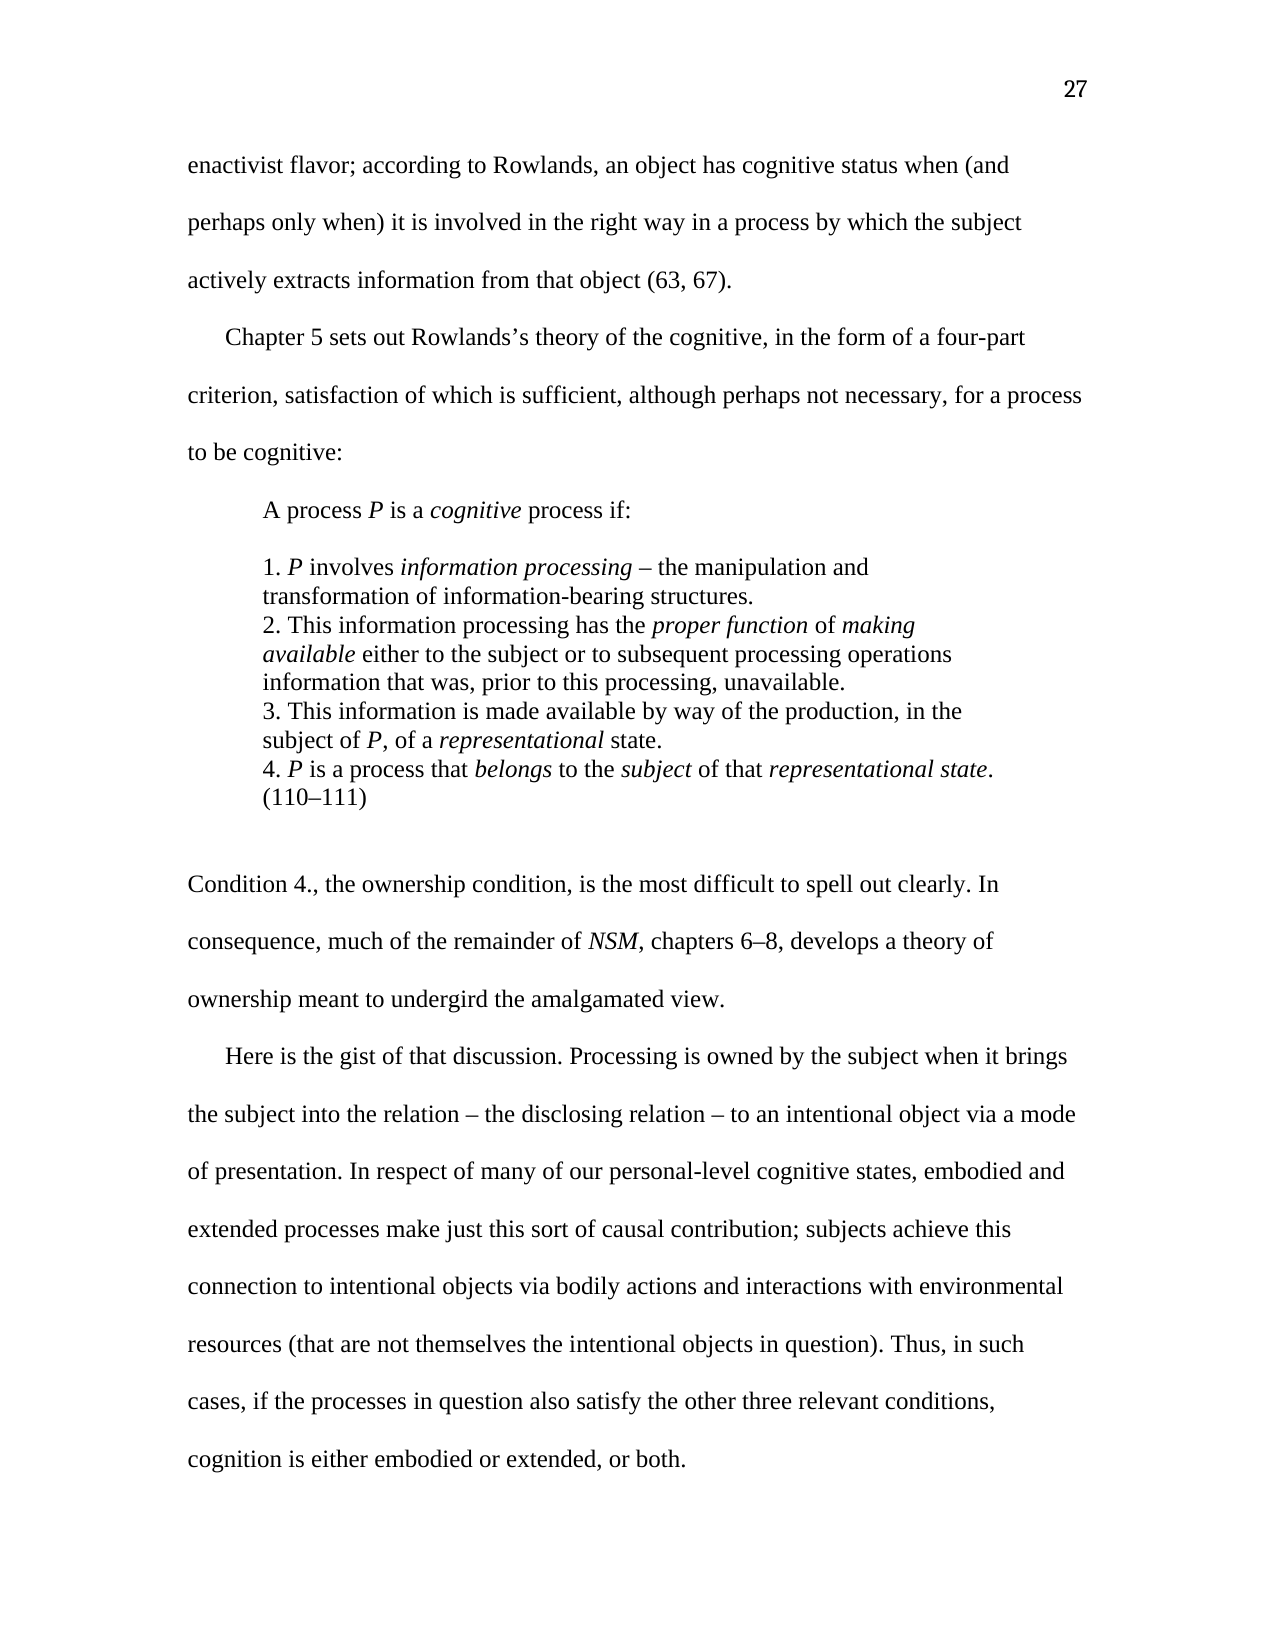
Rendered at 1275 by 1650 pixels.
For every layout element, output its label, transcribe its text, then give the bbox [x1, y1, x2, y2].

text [187, 150, 1087, 294]
text 2. This information processing has the proper function of making available either to the subject or to subsequent processing operations information that was, prior to this processing, unavailable. [262, 610, 1012, 696]
text 4. P is a process that belongs to the subject of that representational state. (110–111) [262, 754, 1012, 811]
text Here is the gist of that discussion. Processing is owned by the subject when it brings the subject into the relation – the disclosing relation – to an intentional object via a mode of presentation. In respect of many of our personal-level cognitive states, embodied and extended processes make just this sort of causal contribution; subjects achieve this connection to intentional objects via bodily actions and interactions with environmental resources (that are not themselves the intentional objects in question). Thus, in such cases, if the processes in question also satisfy the other three relevant conditions, cognition is either embodied or extended, or both. [187, 1041, 1087, 1472]
text A process P is a cognitive process if: [262, 495, 1012, 524]
text 1. P involves information processing – the manipulation and transformation of information-bearing structures. [262, 552, 1012, 610]
text Chapter 5 sets out Rowlands’s theory of the cognitive, in the form of a four-part criterion, satisfaction of which is sufficient, although perhaps not necessary, for a process to be cognitive: [187, 322, 1087, 466]
text 3. This information is made available by way of the production, in the subject of P, of a representational state. [262, 696, 1012, 754]
text Condition 4., the ownership condition, is the most difficult to spell out clearly. In consequence, much of the remainder of NSM, chapters 6–8, develops a theory of ownership meant to undergird the amalgamated view. [187, 869, 1087, 1012]
